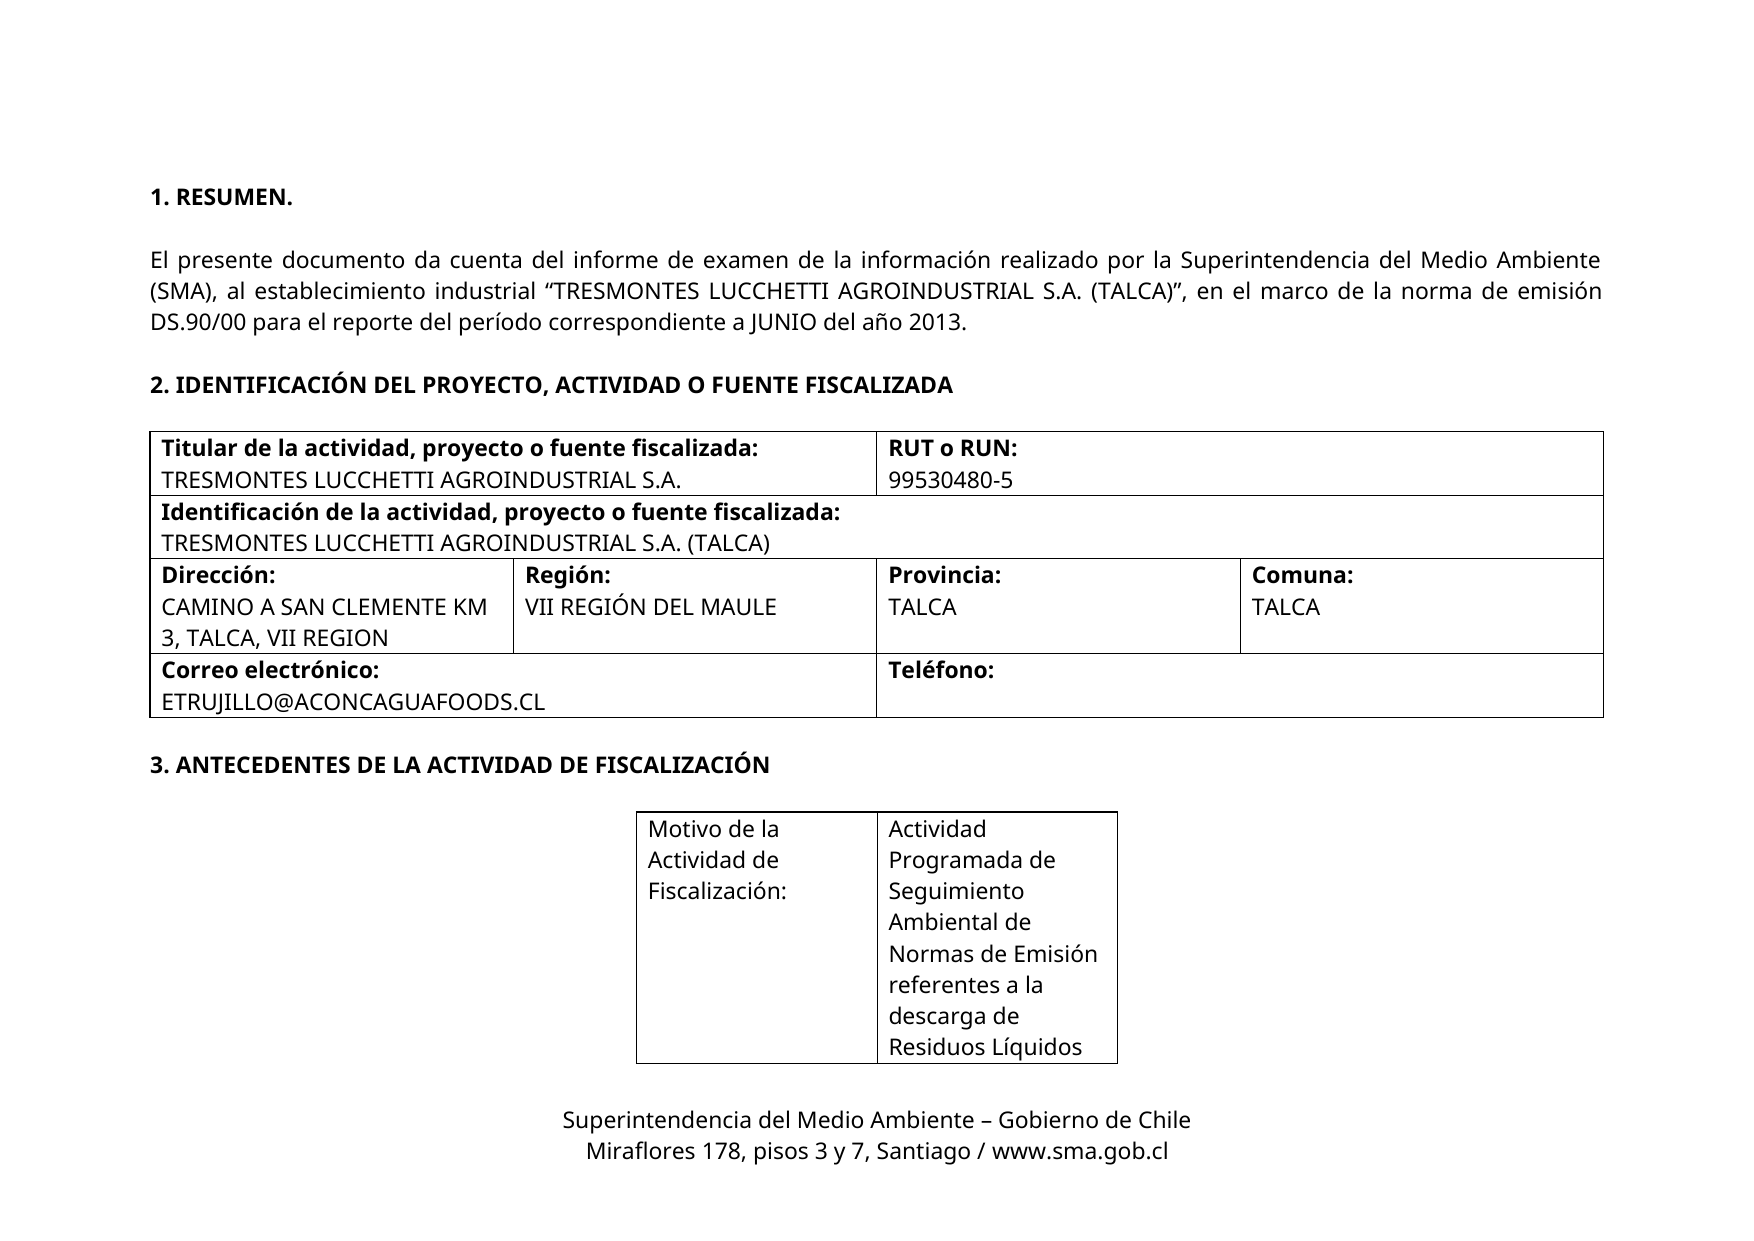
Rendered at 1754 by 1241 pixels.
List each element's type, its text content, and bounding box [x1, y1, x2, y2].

table_cell Correo electrónico: ETRUJILLO@ACONCAGUAFOODS.CL [151, 654, 876, 717]
table_cell Dirección: CAMINO A SAN CLEMENTE KM 3, TALCA, VII REGION [151, 559, 513, 653]
table_cell Provincia: TALCA [877, 559, 1240, 653]
table_cell Comuna: TALCA [1241, 559, 1603, 653]
text 1. RESUMEN. [150, 150, 1604, 212]
text 2. IDENTIFICACIÓN DEL PROYECTO, ACTIVIDAD O FUENTE FISCALIZADA [150, 337, 1604, 400]
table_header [637, 813, 877, 1062]
table_header RUT o RUN: 99530480-5 [877, 432, 1603, 495]
table_cell Identificación de la actividad, proyecto o fuente fiscalizada: TRESMONTES LUCCHETTI AGROINDUSTRIAL S.A. (TALCA) [151, 496, 1603, 558]
table_header Titular de la actividad, proyecto o fuente fiscalizada: TRESMONTES LUCCHETTI AGROINDUSTRIAL S.A. [151, 432, 876, 495]
text El presente documento da cuenta del informe de examen de la información realizado por la Superintendencia del Medio Ambiente (SMA), al establecimiento industrial “TRESMONTES LUCCHETTI AGROINDUSTRIAL S.A. (TALCA)”, en el marco de la norma de emisión DS.90/00 para el reporte del período correspondiente a JUNIO del año 2013. [150, 212, 1604, 337]
text 3. ANTECEDENTES DE LA ACTIVIDAD DE FISCALIZACIÓN [150, 718, 1604, 780]
table_cell Región: VII REGIÓN DEL MAULE [514, 559, 876, 653]
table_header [878, 813, 1117, 1062]
table_cell Teléfono: [877, 654, 1603, 717]
